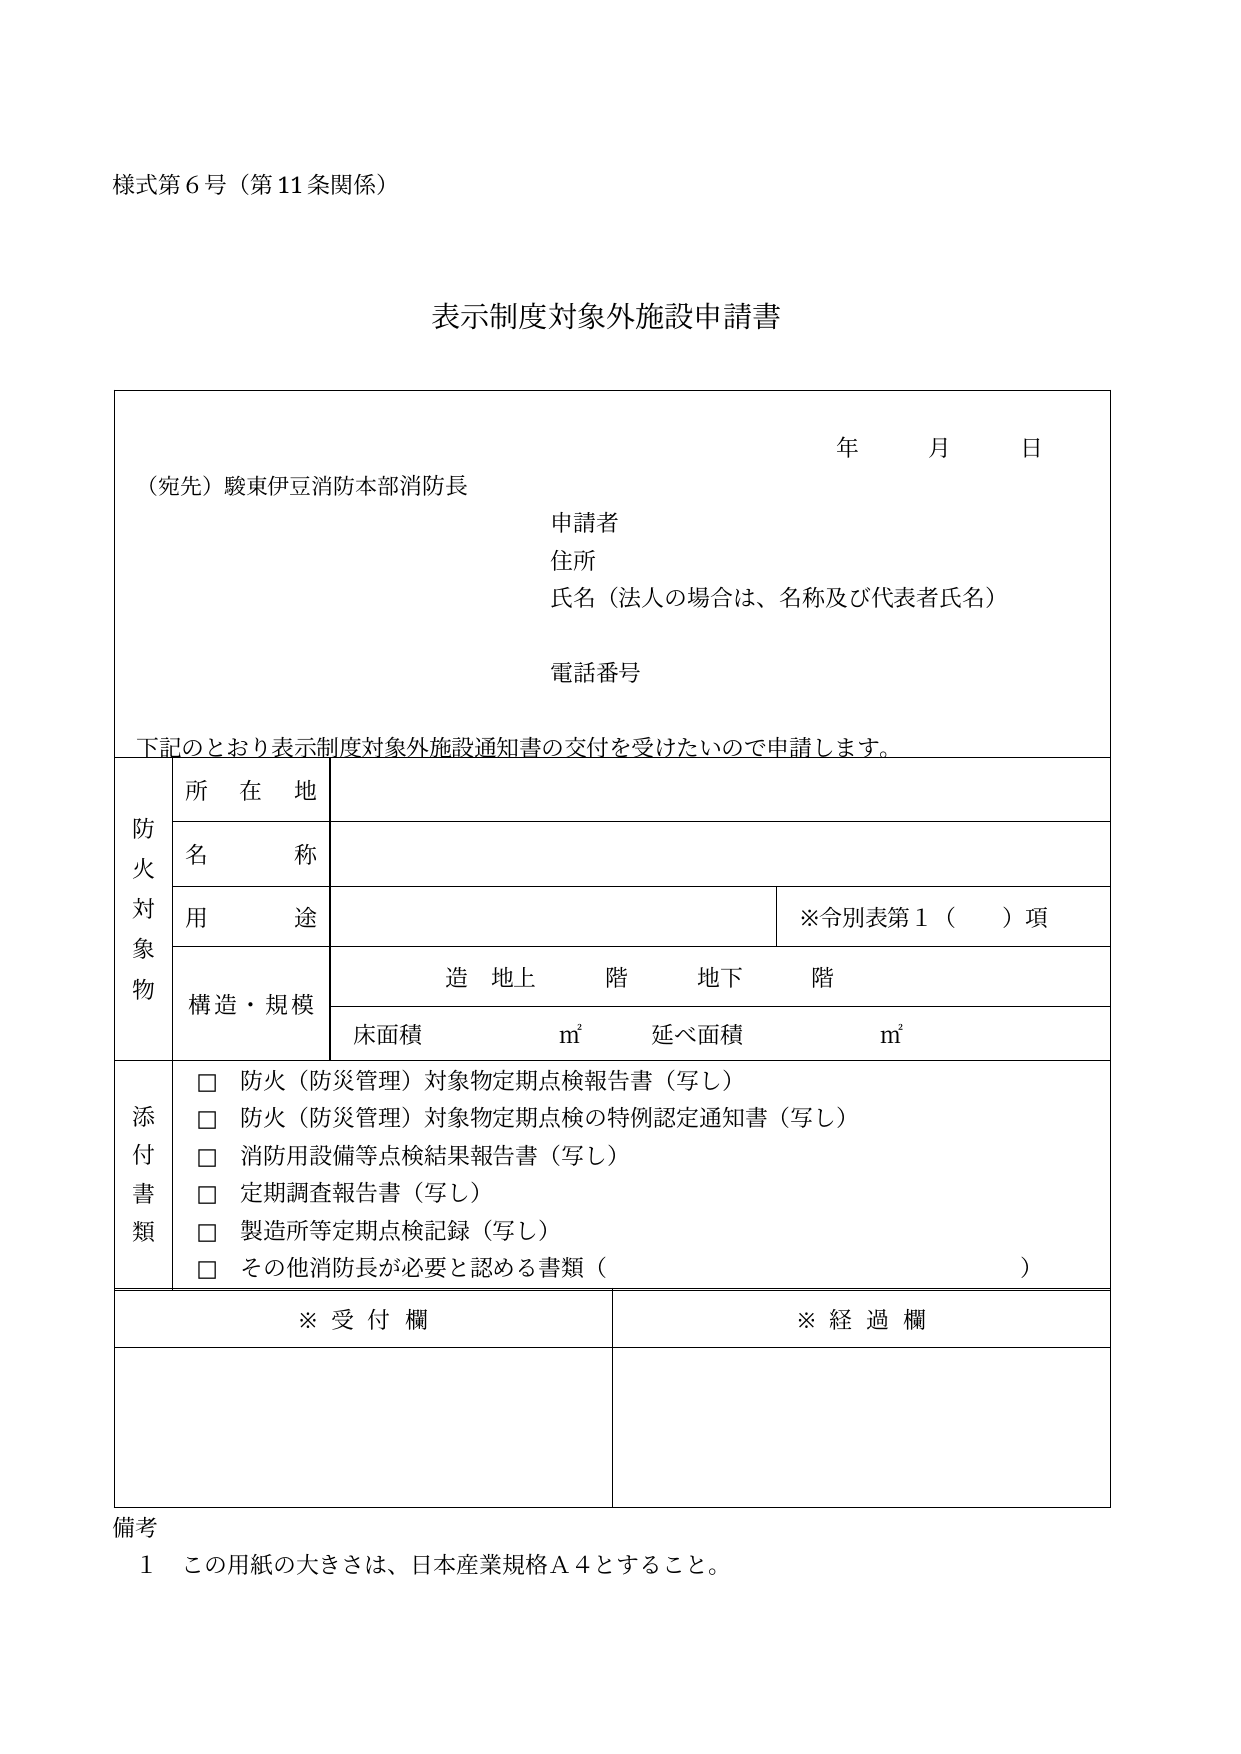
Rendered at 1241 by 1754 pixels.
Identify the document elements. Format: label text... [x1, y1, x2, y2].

table_cell [613, 1348, 1110, 1507]
table_cell 名称 [173, 822, 329, 886]
table_cell □ 防火（防災管理）対象物定期点検報告書（写し） □ 防火（防災管理）対象物定期点検の特例認定通知書（写し） □ 消防用設備等点検結果報告書（写し） □ 定期調査報告書（写し） □ 製造所等定期点検記録（写し） □ その他消防長が必要と認める書類（ ） [173, 1061, 1110, 1287]
table_cell [331, 887, 776, 946]
table_cell 添付書類 [115, 1061, 172, 1287]
table_cell 防火対象物 [115, 758, 172, 1059]
table_cell [331, 758, 1110, 821]
table_cell ※受付欄 [115, 1291, 612, 1347]
table_cell ※経過欄 [613, 1291, 1110, 1347]
text 様式第６号（第11条関係） [112, 164, 1128, 202]
table_header 年 月 日 （宛先）駿東伊豆消防本部消防長 申請者 住所 氏名（法人の場合は、名称及び代表者氏名） 電話番号 下記のとおり表示制度対象外施設通知書の交付を受けたいので申請します。 記 [115, 391, 1110, 757]
table_cell 床面積 ㎡ 延べ面積 ㎡ [331, 1007, 1110, 1059]
table_cell 造 地上 階 地下 階 [331, 947, 1110, 1006]
table_cell 用途 [173, 887, 329, 946]
table_cell [331, 822, 1110, 886]
text １ この用紙の大きさは、日本産業規格Ａ４とすること。 [112, 1545, 1128, 1583]
table_cell 所在地 [173, 758, 329, 821]
table_cell ※令別表第１（ ）項 [777, 887, 1110, 946]
table_cell 構造・規模 [173, 947, 329, 1059]
text 表示制度対象外施設申請書 [112, 277, 1100, 352]
text 備考 [112, 1508, 1128, 1545]
table_cell [115, 1348, 612, 1507]
